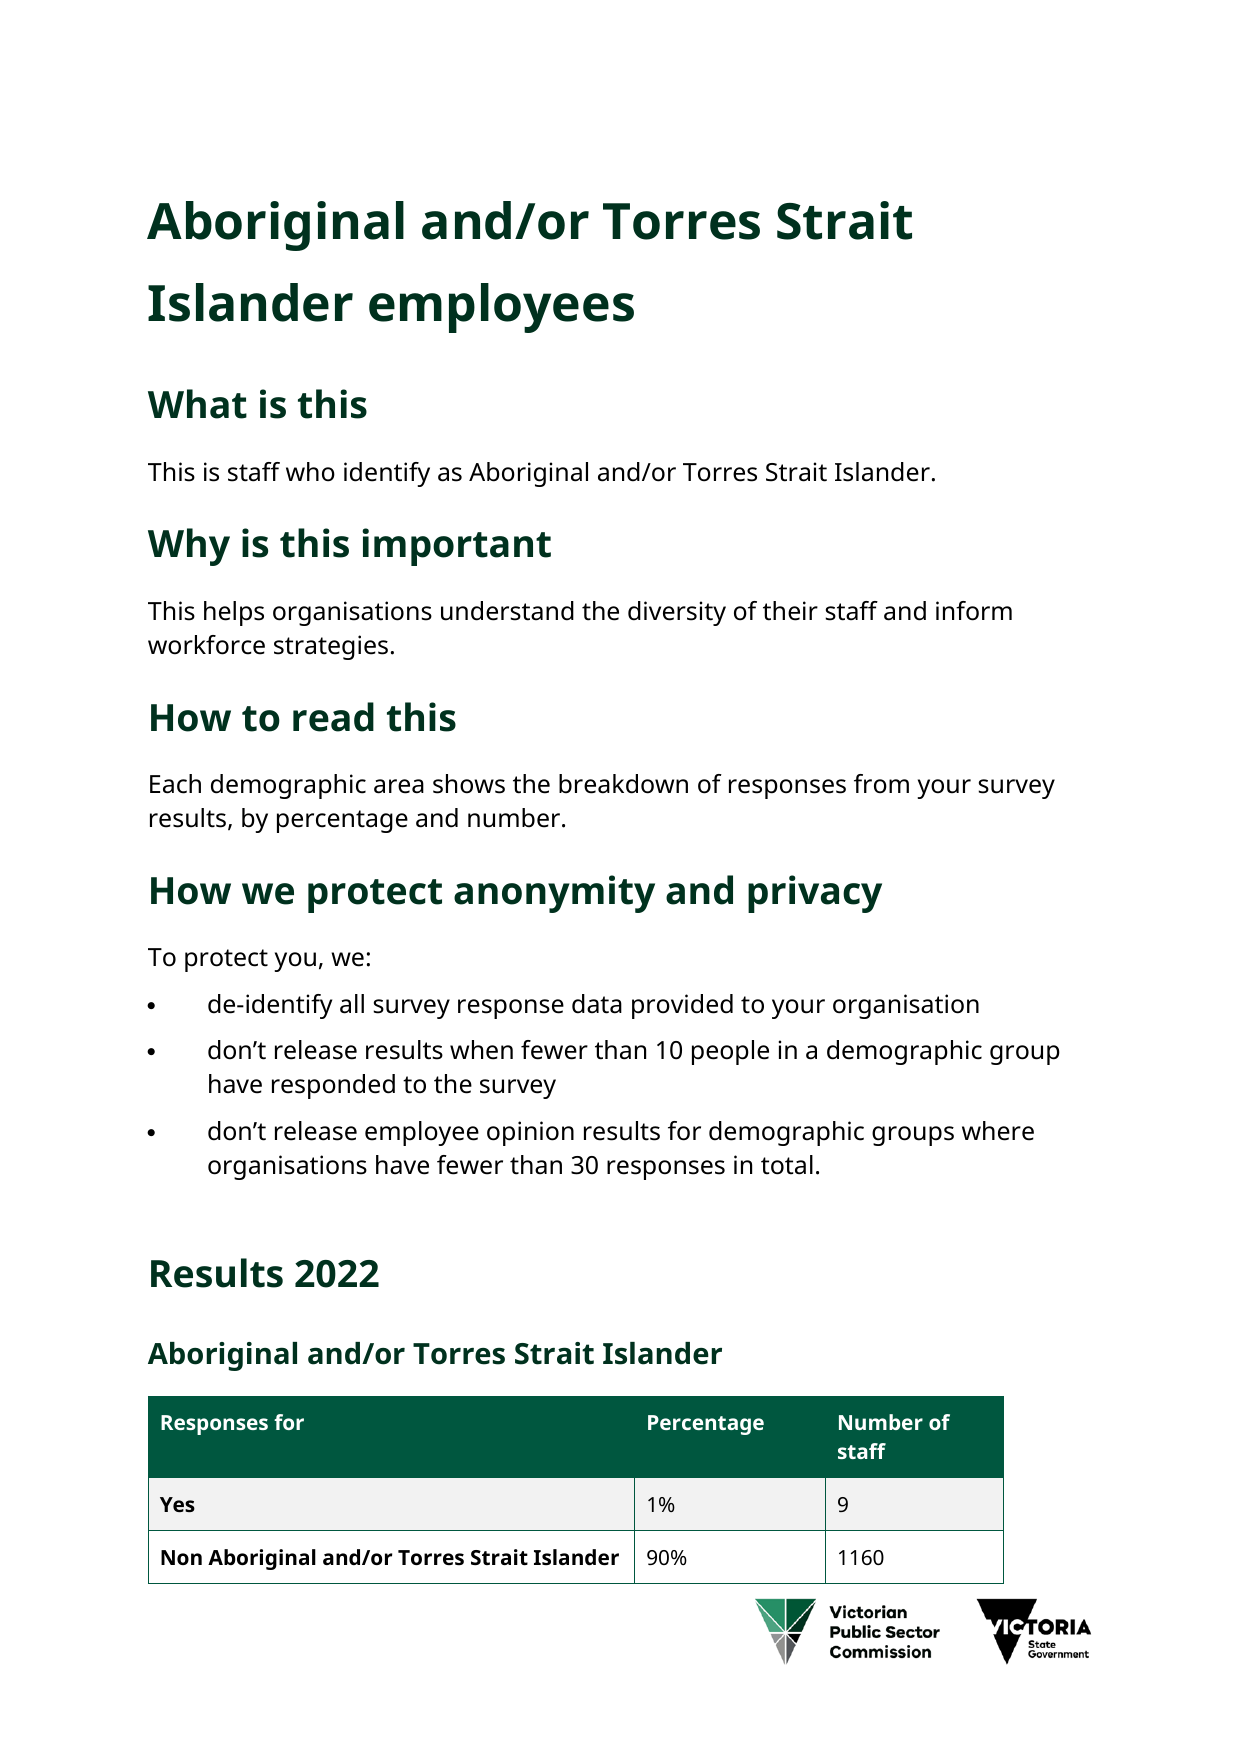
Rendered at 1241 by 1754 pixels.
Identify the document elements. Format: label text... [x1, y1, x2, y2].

subtitle Aboriginal and/or Torres Strait Islander [148, 1333, 1092, 1373]
text This helps organisations understand the diversity of their staff and inform workforce strategies. [148, 593, 1092, 662]
subtitle How we protect anonymity and privacy [148, 864, 1092, 915]
picture [754, 1598, 1093, 1666]
text Each demographic area shows the breakdown of responses from your survey results, by percentage and number. [148, 767, 1092, 835]
subtitle How to read this [148, 691, 1092, 742]
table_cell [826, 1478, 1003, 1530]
subtitle Why is this important [148, 518, 1092, 569]
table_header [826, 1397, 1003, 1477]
text This is staff who identify as Aboriginal and/or Torres Strait Islander. [148, 454, 1092, 488]
subtitle Aboriginal and/or Torres Strait Islander employees [148, 186, 1092, 336]
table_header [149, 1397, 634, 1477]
subtitle Results 2022 [148, 1247, 1092, 1298]
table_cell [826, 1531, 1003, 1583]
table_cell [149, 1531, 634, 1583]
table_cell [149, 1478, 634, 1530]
subtitle What is this [148, 379, 1092, 430]
list de-identify all survey response data provided to your organisation [148, 986, 1092, 1020]
list don’t release employee opinion results for demographic groups where organisations have fewer than 30 responses in total. [148, 1113, 1092, 1181]
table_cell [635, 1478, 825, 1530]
list don’t release results when fewer than 10 people in a demographic group have responded to the survey [148, 1033, 1092, 1101]
text To protect you, we: [148, 940, 1092, 974]
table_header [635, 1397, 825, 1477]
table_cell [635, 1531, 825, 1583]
